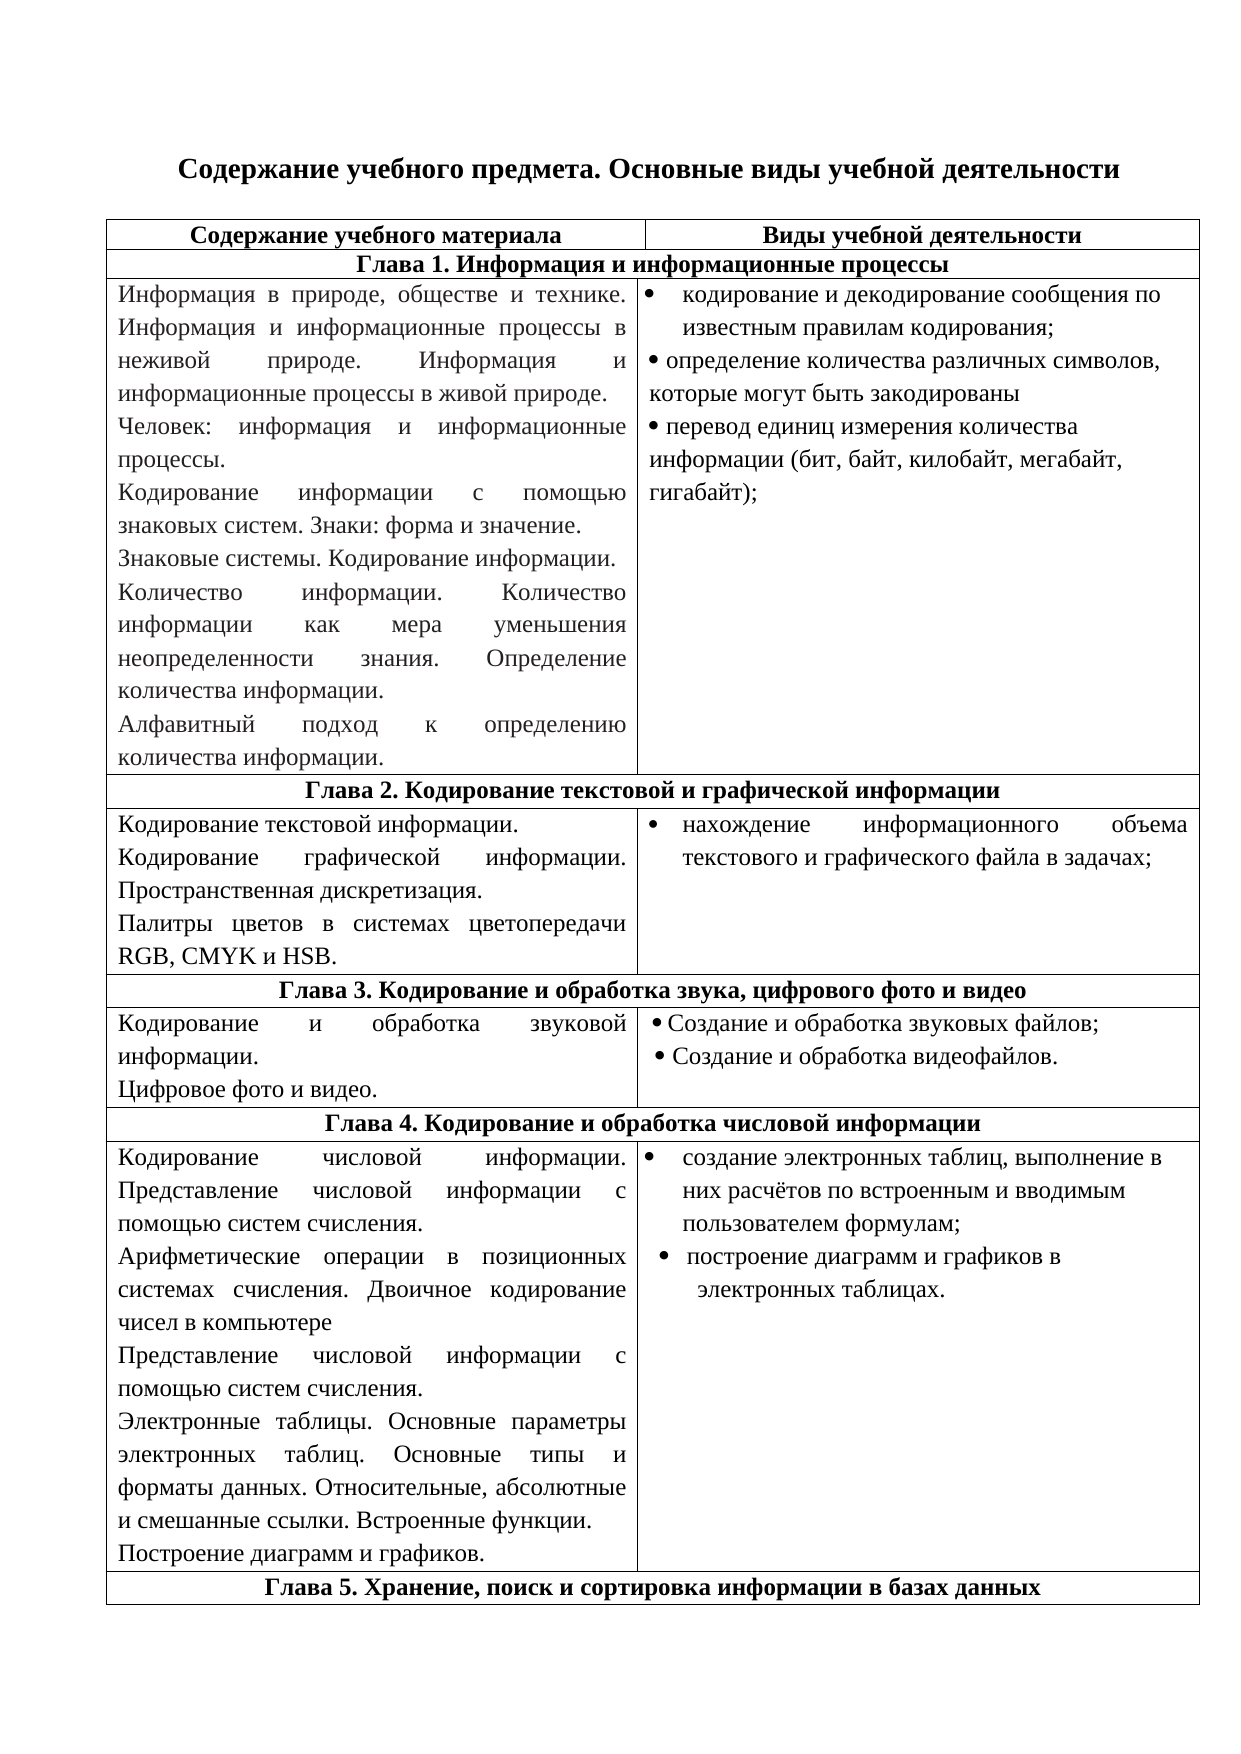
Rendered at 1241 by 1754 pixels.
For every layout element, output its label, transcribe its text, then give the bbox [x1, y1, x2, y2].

table_cell кодирование и декодирование сообщения по известным правилам кодирования; определение количества различных символов, которые могут быть закодированы перевод единиц измерения количества информации (бит, байт, килобайт, мегабайт, гигабайт); [638, 279, 1199, 774]
text Содержание учебного предмета. Основные виды учебной деятельности [177, 152, 1152, 185]
table_cell Глава 5. Хранение, поиск и сортировка информации в базах данных [107, 1572, 1199, 1604]
table_cell Создание и обработка звуковых файлов; Создание и обработка видеофайлов. [638, 1008, 1199, 1107]
table_header Содержание учебного материала [107, 220, 645, 248]
table_cell создание электронных таблиц, выполнение в них расчётов по встроенным и вводимым пользователем формулам; построение диаграмм и графиков в электронных таблицах. [638, 1142, 1199, 1571]
table_cell Глава 2. Кодирование текстовой и графической информации [107, 775, 1199, 808]
table_cell Информация в природе, обществе и технике. Информация и информационные процессы в неживой природе. Информация и информационные процессы в живой природе. Человек: информация и информационные процессы. Кодирование информации с помощью знаковых систем. Знаки: форма и значение. Знаковые системы. Кодирование информации. Количество информации. Количество информации как мера уменьшения неопределенности знания. Определение количества информации. Алфавитный подход к определению количества информации. [107, 279, 637, 774]
table_cell Глава 1. Информация и информационные процессы [107, 250, 1199, 278]
table_cell Глава 3. Кодирование и обработка звука, цифрового фото и видео [107, 975, 1199, 1007]
table_cell Кодирование и обработка звуковой информации. Цифровое фото и видео. [107, 1008, 637, 1107]
table_cell Глава 4. Кодирование и обработка числовой информации [107, 1108, 1199, 1141]
table_cell Кодирование числовой информации. Представление числовой информации с помощью систем счисления. Арифметические операции в позиционных системах счисления. Двоичное кодирование чисел в компьютере Представление числовой информации с помощью систем счисления. Электронные таблицы. Основные параметры электронных таблиц. Основные типы и форматы данных. Относительные, абсолютные и смешанные ссылки. Встроенные функции. Построение диаграмм и графиков. [107, 1142, 637, 1571]
table_cell нахождение информационного объема текстового и графического файла в задачах; [638, 809, 1199, 974]
table_cell Кодирование текстовой информации. Кодирование графической информации. Пространственная дискретизация. Палитры цветов в системах цветопередачи RGB, CMYK и HSB. [107, 809, 637, 974]
table_header Виды учебной деятельности [646, 220, 1199, 248]
